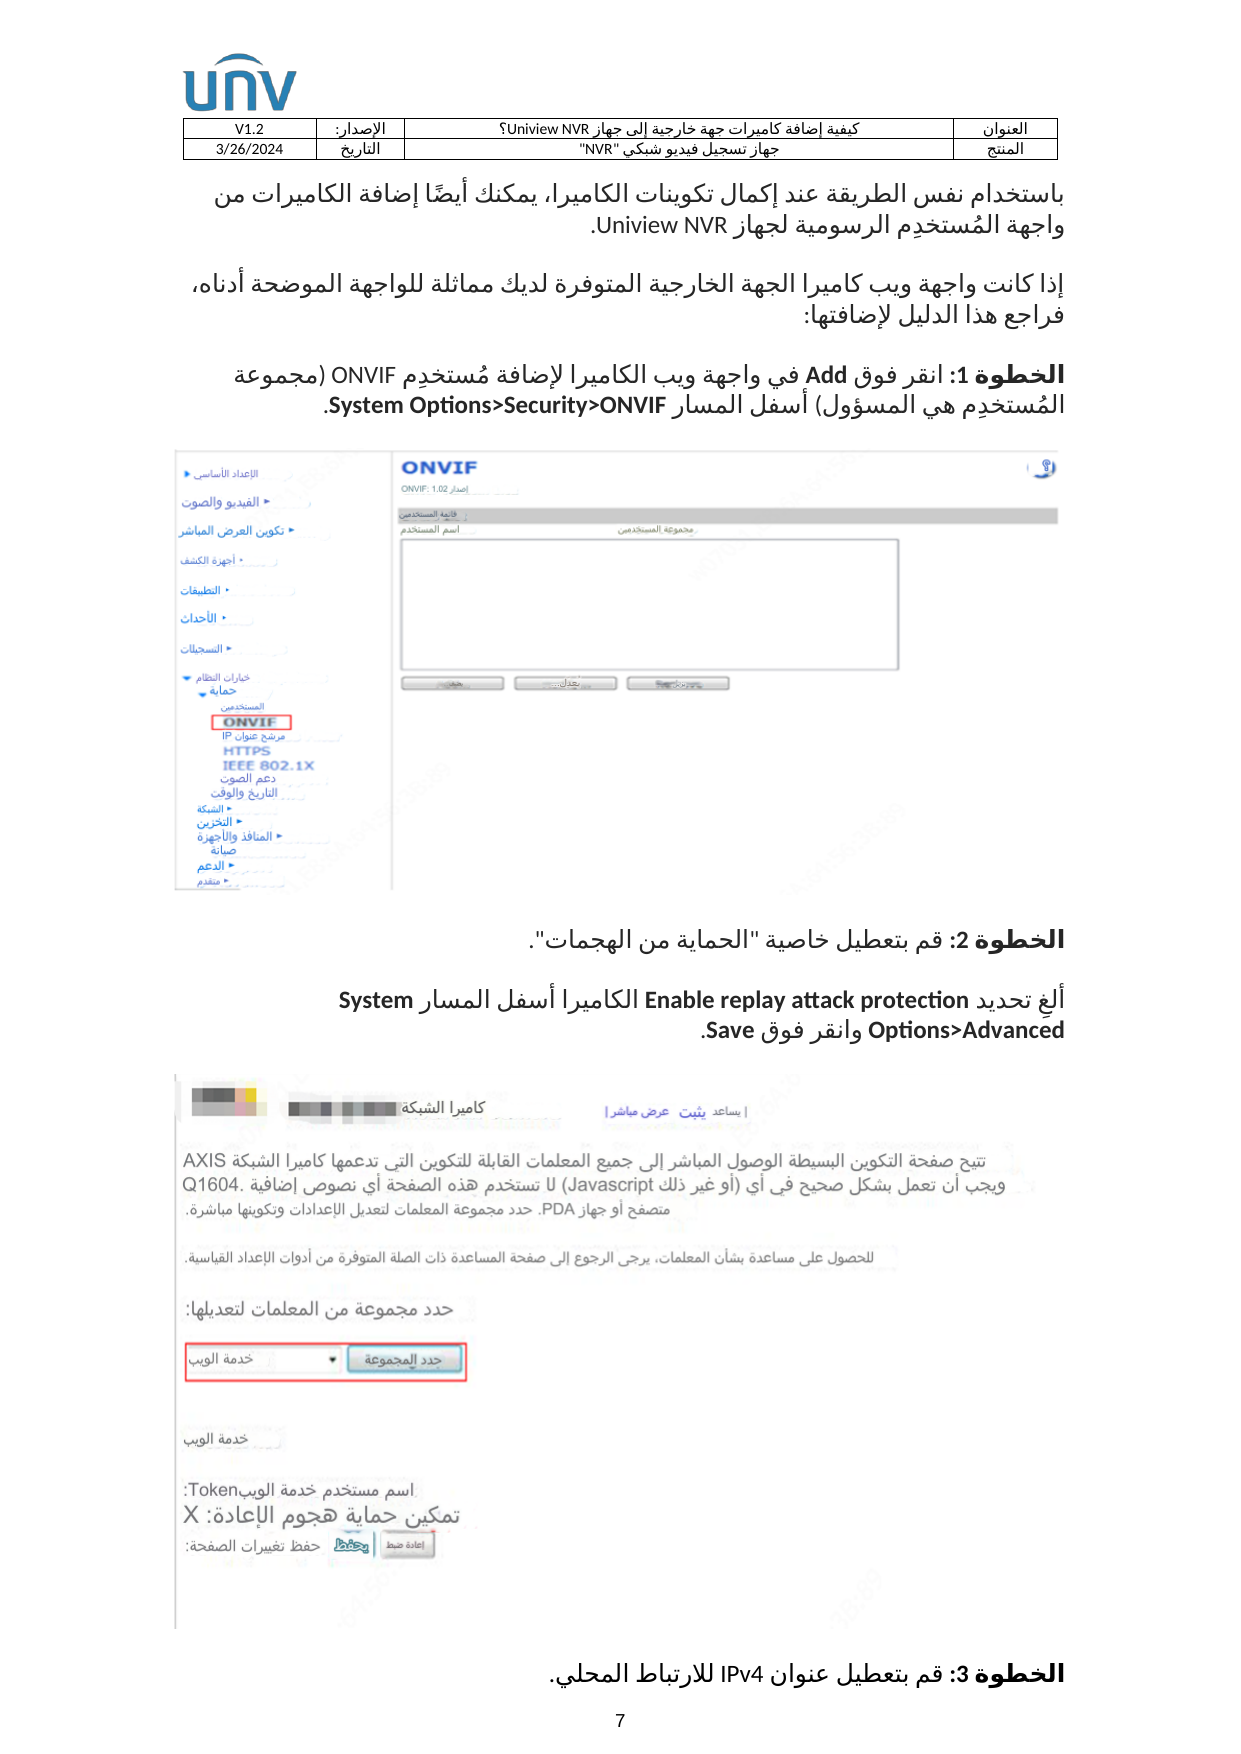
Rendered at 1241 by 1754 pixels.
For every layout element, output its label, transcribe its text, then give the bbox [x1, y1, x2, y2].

text الخطوة 2: قم بتعطيل خاصية "الحماية من الهجمات". [175, 924, 1065, 955]
text إذا كانت واجهة ويب كاميرا الجهة الخارجية المتوفرة لديك مماثلة للواجهة الموضحة أدناه، فراجع هذا الدليل لإضافتها: [175, 268, 1065, 329]
picture [174, 448, 1065, 895]
text باستخدام نفس الطريقة عند إكمال تكوينات الكاميرا، يمكنك أيضًا إضافة الكاميرات من واجهة المُستخدِم الرسومية لجهاز Uniview NVR. [175, 178, 1065, 239]
text الخطوة 3: قم بتعطيل عنوان IPv4 للارتباط المحلي. [175, 1658, 1065, 1688]
picture [179, 47, 303, 117]
text ألغِ تحديد Enable replay attack protection الكاميرا أسفل المسار System Options>Advanced وانقر فوق Save. [175, 984, 1065, 1045]
picture [174, 1074, 1065, 1629]
text الخطوة 1: انقر فوق Add في واجهة ويب الكاميرا لإضافة مُستخدِم ONVIF (مجموعة المُستخدِم هي المسؤول) أسفل المسار System Options>Security>ONVIF. [175, 359, 1065, 420]
